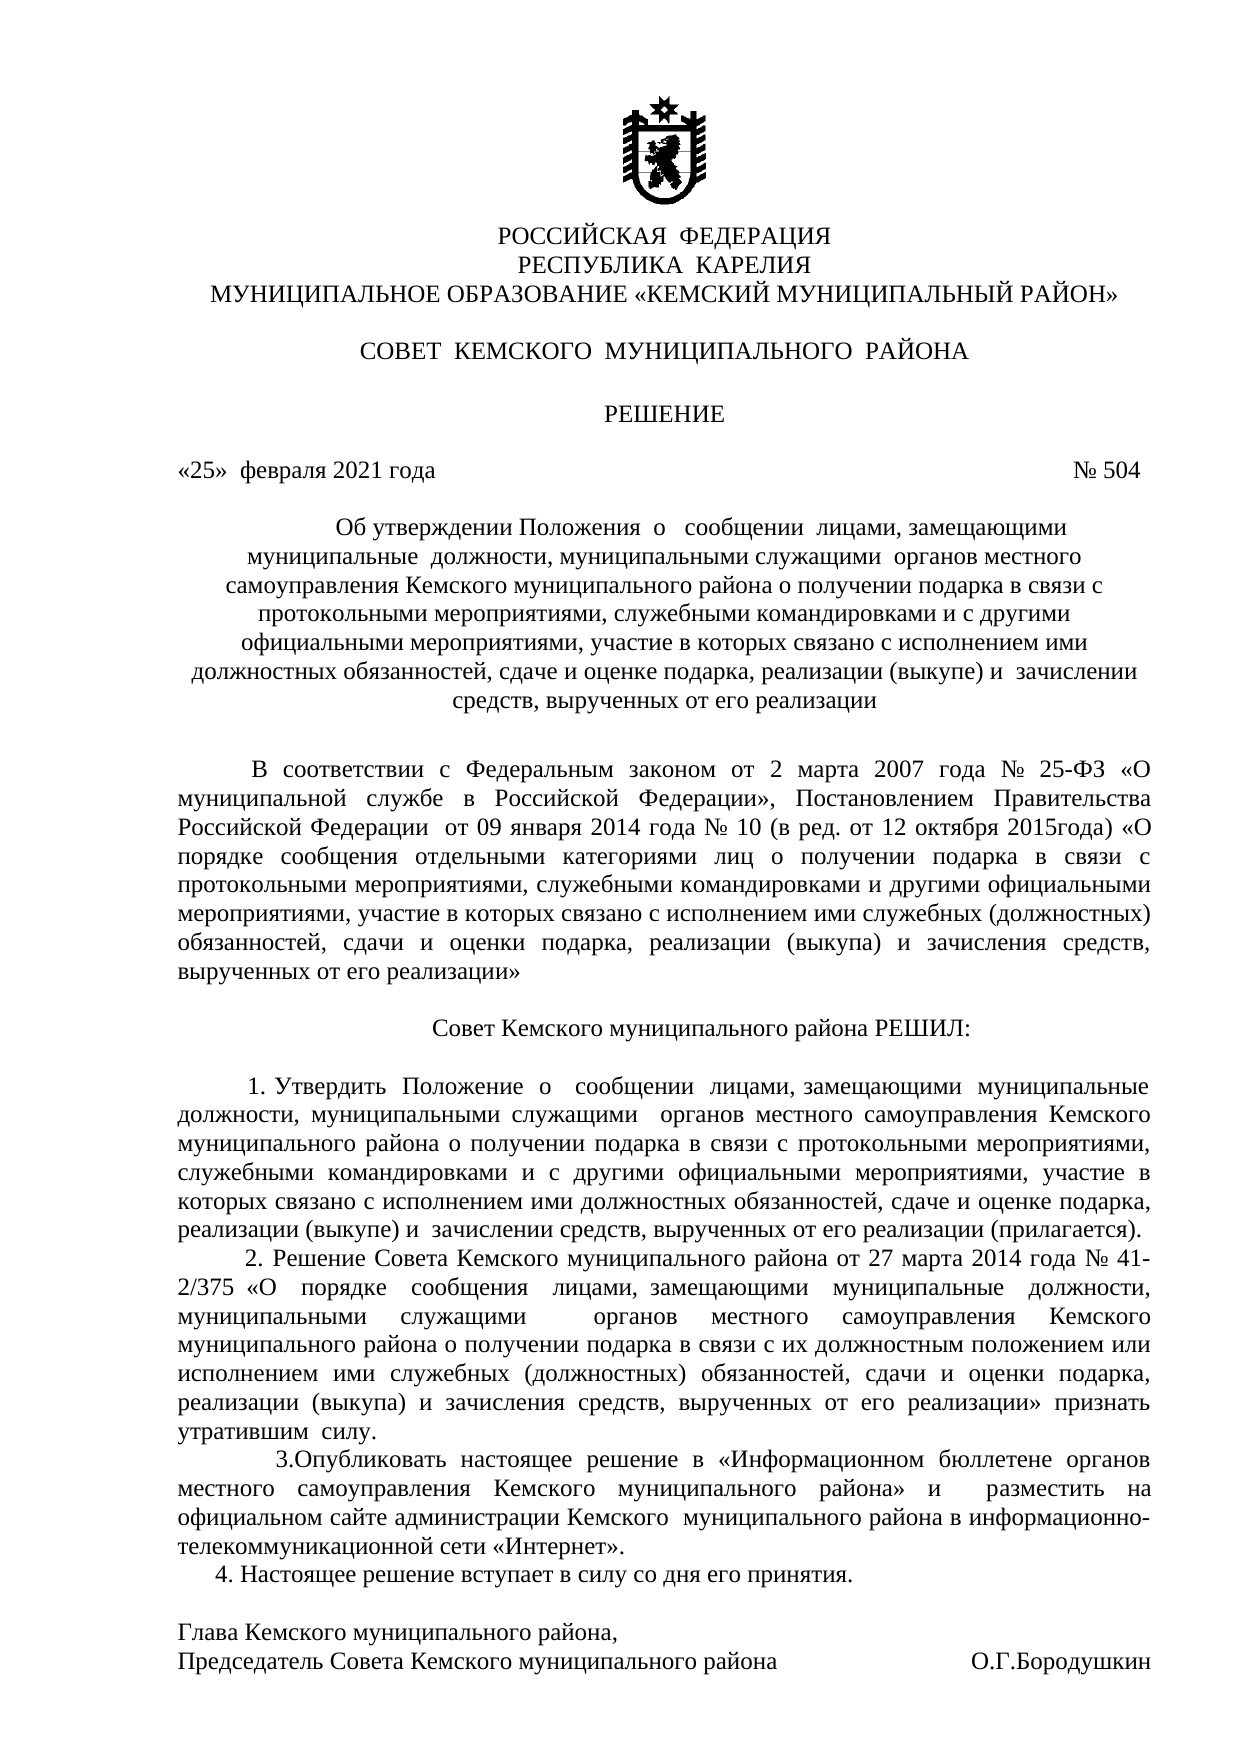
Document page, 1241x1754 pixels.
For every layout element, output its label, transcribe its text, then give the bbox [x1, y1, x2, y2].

text В соответствии с Федеральным законом от 2 марта 2007 года № 25-ФЗ «О муниципальной службе в Российской Федерации», Постановлением Правительства Российской Федерации от 09 января 2014 года № 10 (в ред. от 12 октября 2015года) «О порядке сообщения отдельными категориями лиц о получении подарка в связи с протокольными мероприятиями, служебными командировками и другими официальными мероприятиями, участие в которых связано с исполнением ими служебных (должностных) обязанностей, сдачи и оценки подарка, реализации (выкупа) и зачисления средств, вырученных от его реализации» [177, 754, 1152, 984]
text Совет Кемского муниципального района РЕШИЛ: [177, 1013, 1152, 1042]
text «25» февраля 2021 года № 504 [177, 456, 1152, 484]
text Председатель Совета Кемского муниципального района О.Г.Бородушкин [177, 1646, 1152, 1674]
text Глава Кемского муниципального района, [177, 1617, 1152, 1646]
text 3.Опубликовать настоящее решение в «Информационном бюллетене органов местного самоуправления Кемского муниципального района» и разместить на официальном сайте администрации Кемского муниципального района в информационно-телекоммуникационной сети «Интернет». [177, 1444, 1152, 1559]
text 4. Настоящее решение вступает в силу со дня его принятия. [177, 1559, 1152, 1588]
text 1. Утвердить Положение о сообщении лицами, замещающими муниципальные должности, муниципальными служащими органов местного самоуправления Кемского муниципального района о получении подарка в связи с протокольными мероприятиями, служебными командировками и с другими официальными мероприятиями, участие в которых связано с исполнением ими должностных обязанностей, сдаче и оценке подарка, реализации (выкупе) и зачислении средств, вырученных от его реализации (прилагается). [177, 1071, 1152, 1243]
text Об утверждении Положения о сообщении лицами, замещающими муниципальные должности, муниципальными служащими органов местного самоуправления Кемского муниципального района о получении подарка в связи с протокольными мероприятиями, служебными командировками и с другими официальными мероприятиями, участие в которых связано с исполнением ими должностных обязанностей, сдаче и оценке подарка, реализации (выкупе) и зачислении средств, вырученных от его реализации [177, 512, 1152, 713]
table_header РОССИЙСКАЯ ФЕДЕРАЦИЯ РЕСПУБЛИКА КАРЕЛИЯ МУНИЦИПАЛЬНОЕ ОБРАЗОВАНИЕ «КЕМСКИЙ МУНИЦИПАЛЬНЫЙ РАЙОН» СОВЕТ КЕМСКОГО МУНИЦИПАЛЬНОГО РАЙОНА РЕШЕНИЕ [184, 30, 1144, 456]
text 2. Решение Совета Кемского муниципального района от 27 марта 2014 года № 41-2/375 «О порядке сообщения лицами, замещающими муниципальные должности, муниципальными служащими органов местного самоуправления Кемского муниципального района о получении подарка в связи с их должностным положением или исполнением ими служебных (должностных) обязанностей, сдачи и оценки подарка, реализации (выкупа) и зачисления средств, вырученных от его реализации» признать утратившим силу. [177, 1243, 1152, 1444]
